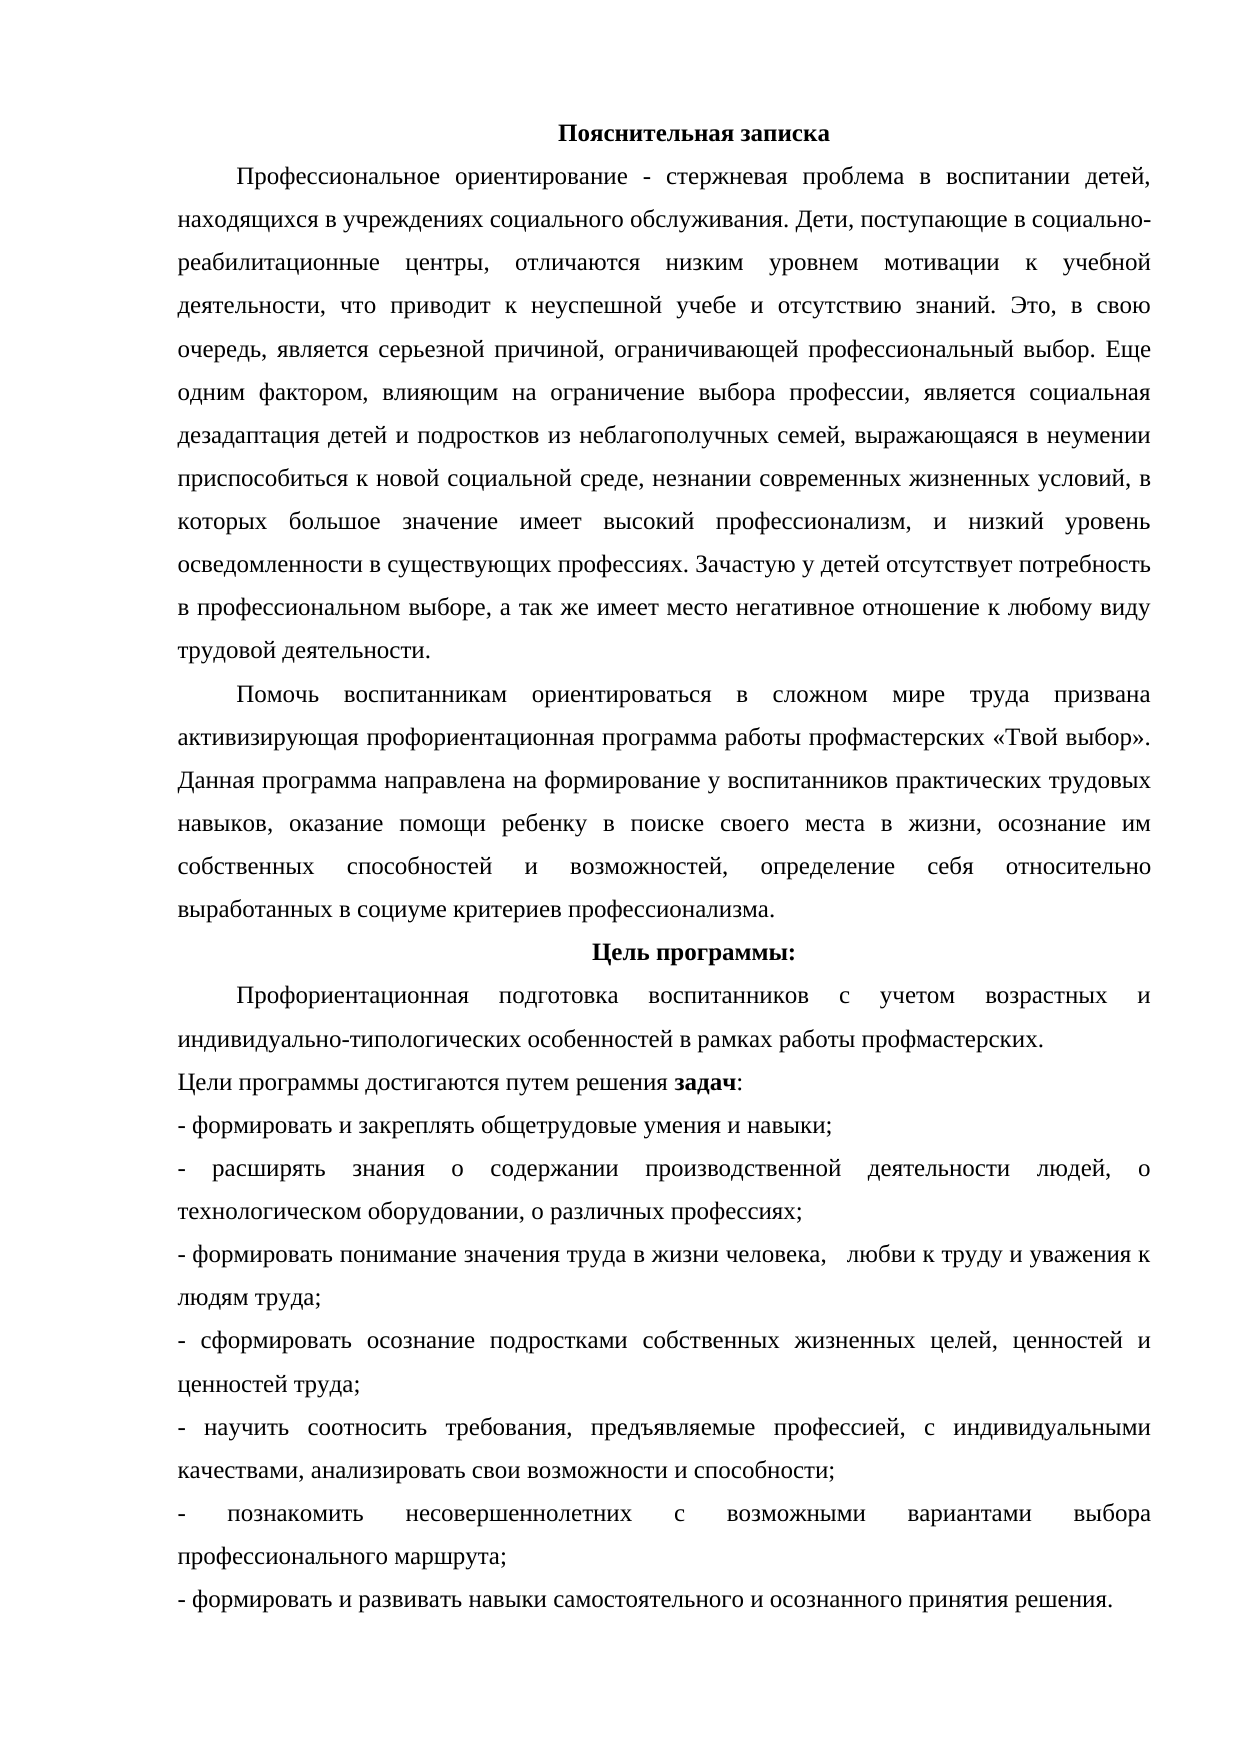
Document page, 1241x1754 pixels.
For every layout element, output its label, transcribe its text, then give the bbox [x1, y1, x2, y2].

text - расширять знания о содержании производственной деятельности людей, о технологическом оборудовании, о различных профессиях; [177, 1153, 1152, 1225]
text - научить соотносить требования, предъявляемые профессией, с индивидуальными качествами, анализировать свои возможности и способности; [177, 1412, 1152, 1484]
text - формировать понимание значения труда в жизни человека, любви к труду и уважения к людям труда; [177, 1239, 1152, 1311]
text - формировать и развивать навыки самостоятельного и осознанного принятия решения. [177, 1584, 1152, 1613]
text Пояснительная записка [177, 118, 1152, 147]
text Цель программы: [177, 937, 1152, 966]
text Профориентационная подготовка воспитанников с учетом возрастных и индивидуально-типологических особенностей в рамках работы профмастерских. [177, 981, 1152, 1052]
text - формировать и закреплять общетрудовые умения и навыки; [177, 1110, 1152, 1139]
text - познакомить несовершеннолетних с возможными вариантами выбора профессионального маршрута; [177, 1498, 1152, 1570]
text Профессиональное ориентирование - стержневая проблема в воспитании детей, находящихся в учреждениях социального обслуживания. Дети, поступающие в социально-реабилитационные центры, отличаются низким уровнем мотивации к учебной деятельности, что приводит к неуспешной учебе и отсутствию знаний. Это, в свою очередь, является серьезной причиной, ограничивающей профессиональный выбор. Еще одним фактором, влияющим на ограничение выбора профессии, является социальная дезадаптация детей и подростков из неблагополучных семей, выражающаяся в неумении приспособиться к новой социальной среде, незнании современных жизненных условий, в которых большое значение имеет высокий профессионализм, и низкий уровень осведомленности в существующих профессиях. Зачастую у детей отсутствует потребность в профессиональном выборе, а так же имеет место негативное отношение к любому виду трудовой деятельности. [177, 161, 1152, 664]
text - сформировать осознание подростками собственных жизненных целей, ценностей и ценностей труда; [177, 1326, 1152, 1397]
text Цели программы достигаются путем решения задач: [177, 1067, 1152, 1096]
text Помочь воспитанникам ориентироваться в сложном мире труда призвана активизирующая профориентационная программа работы профмастерских «Твой выбор». Данная программа направлена на формирование у воспитанников практических трудовых навыков, оказание помощи ребенку в поиске своего места в жизни, осознание им собственных способностей и возможностей, определение себя относительно выработанных в социуме критериев профессионализма. [177, 679, 1152, 923]
